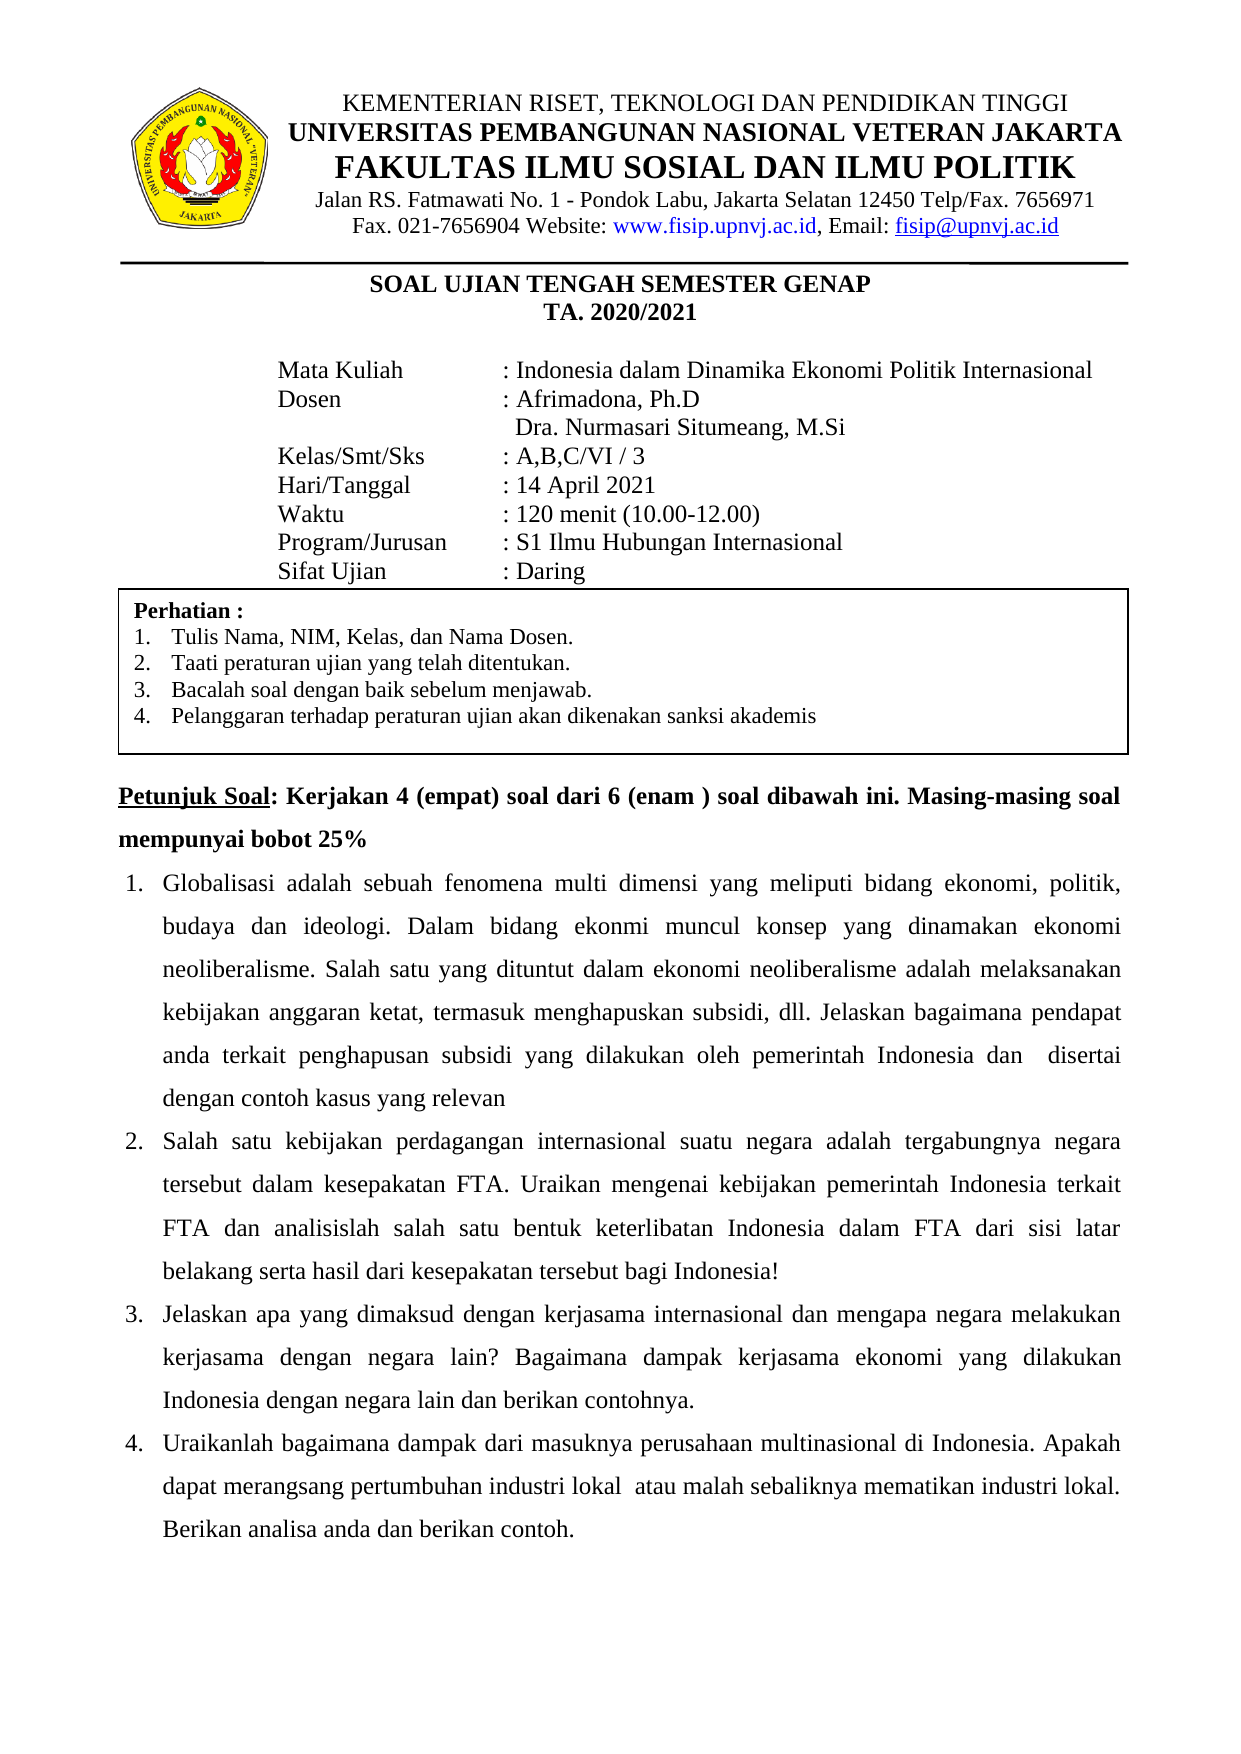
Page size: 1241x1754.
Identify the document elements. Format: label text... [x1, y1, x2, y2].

text Dosen : Afrimadona, Ph.D [277, 384, 1122, 412]
list Globalisasi adalah sebuah fenomena multi dimensi yang meliputi bidang ekonomi, politik, budaya dan ideologi. Dalam bidang ekonmi muncul konsep yang dinamakan ekonomi neoliberalisme. Salah satu yang dituntut dalam ekonomi neoliberalisme adalah melaksanakan kebijakan anggaran ketat, termasuk menghapuskan subsidi, dll. Jelaskan bagaimana pendapat anda terkait penghapusan subsidi yang dilakukan oleh pemerintah Indonesia dan disertai dengan contoh kasus yang relevan [125, 868, 1122, 1112]
picture [130, 87, 268, 229]
table_header KEMENTERIAN RISET, TEKNOLOGI DAN PENDIDIKAN TINGGI UNIVERSITAS PEMBANGUNAN NASIONAL VETERAN JAKARTA FAKULTAS ILMU SOSIAL DAN ILMU POLITIK Jalan RS. Fatmawati No. 1 - Pondok Labu, Jakarta Selatan 12450 Telp/Fax. 7656971 Fax. 021-7656904 Website: www.fisip.upnvj.ac.id, Email: fisip@upnvj.ac.id [262, 88, 1148, 240]
text Mata Kuliah : Indonesia dalam Dinamika Ekonomi Politik Internasional [277, 355, 1122, 384]
list Uraikanlah bagaimana dampak dari masuknya perusahaan multinasional di Indonesia. Apakah dapat merangsang pertumbuhan industri lokal atau malah sebaliknya mematikan industri lokal. Berikan analisa anda dan berikan contoh. [125, 1428, 1122, 1543]
text Waktu : 120 menit (10.00-12.00) [277, 499, 1122, 527]
text Dra. Nurmasari Situmeang, M.Si [277, 412, 1122, 441]
text Sifat Ujian : Daring [277, 556, 1122, 585]
subtitle SOAL UJIAN TENGAH SEMESTER GENAP [118, 269, 1122, 297]
subtitle TA. 2020/2021 [118, 297, 1122, 326]
text Kelas/Smt/Sks : A,B,C/VI / 3 [277, 441, 1122, 470]
text Hari/Tanggal : 14 April 2021 [277, 470, 1122, 499]
text Petunjuk Soal: Kerjakan 4 (empat) soal dari 6 (enam ) soal dibawah ini. Masing-masing soal mempunyai bobot 25% [118, 781, 1122, 853]
list Jelaskan apa yang dimaksud dengan kerjasama internasional dan mengapa negara melakukan kerjasama dengan negara lain? Bagaimana dampak kerjasama ekonomi yang dilakukan Indonesia dengan negara lain dan berikan contohnya. [125, 1299, 1122, 1414]
table_header [129, 88, 262, 240]
list Salah satu kebijakan perdagangan internasional suatu negara adalah tergabungnya negara tersebut dalam kesepakatan FTA. Uraikan mengenai kebijakan pemerintah Indonesia terkait FTA dan analisislah salah satu bentuk keterlibatan Indonesia dalam FTA dari sisi latar belakang serta hasil dari kesepakatan tersebut bagi Indonesia! [125, 1126, 1122, 1284]
text Program/Jurusan : S1 Ilmu Hubungan Internasional [277, 527, 1122, 556]
